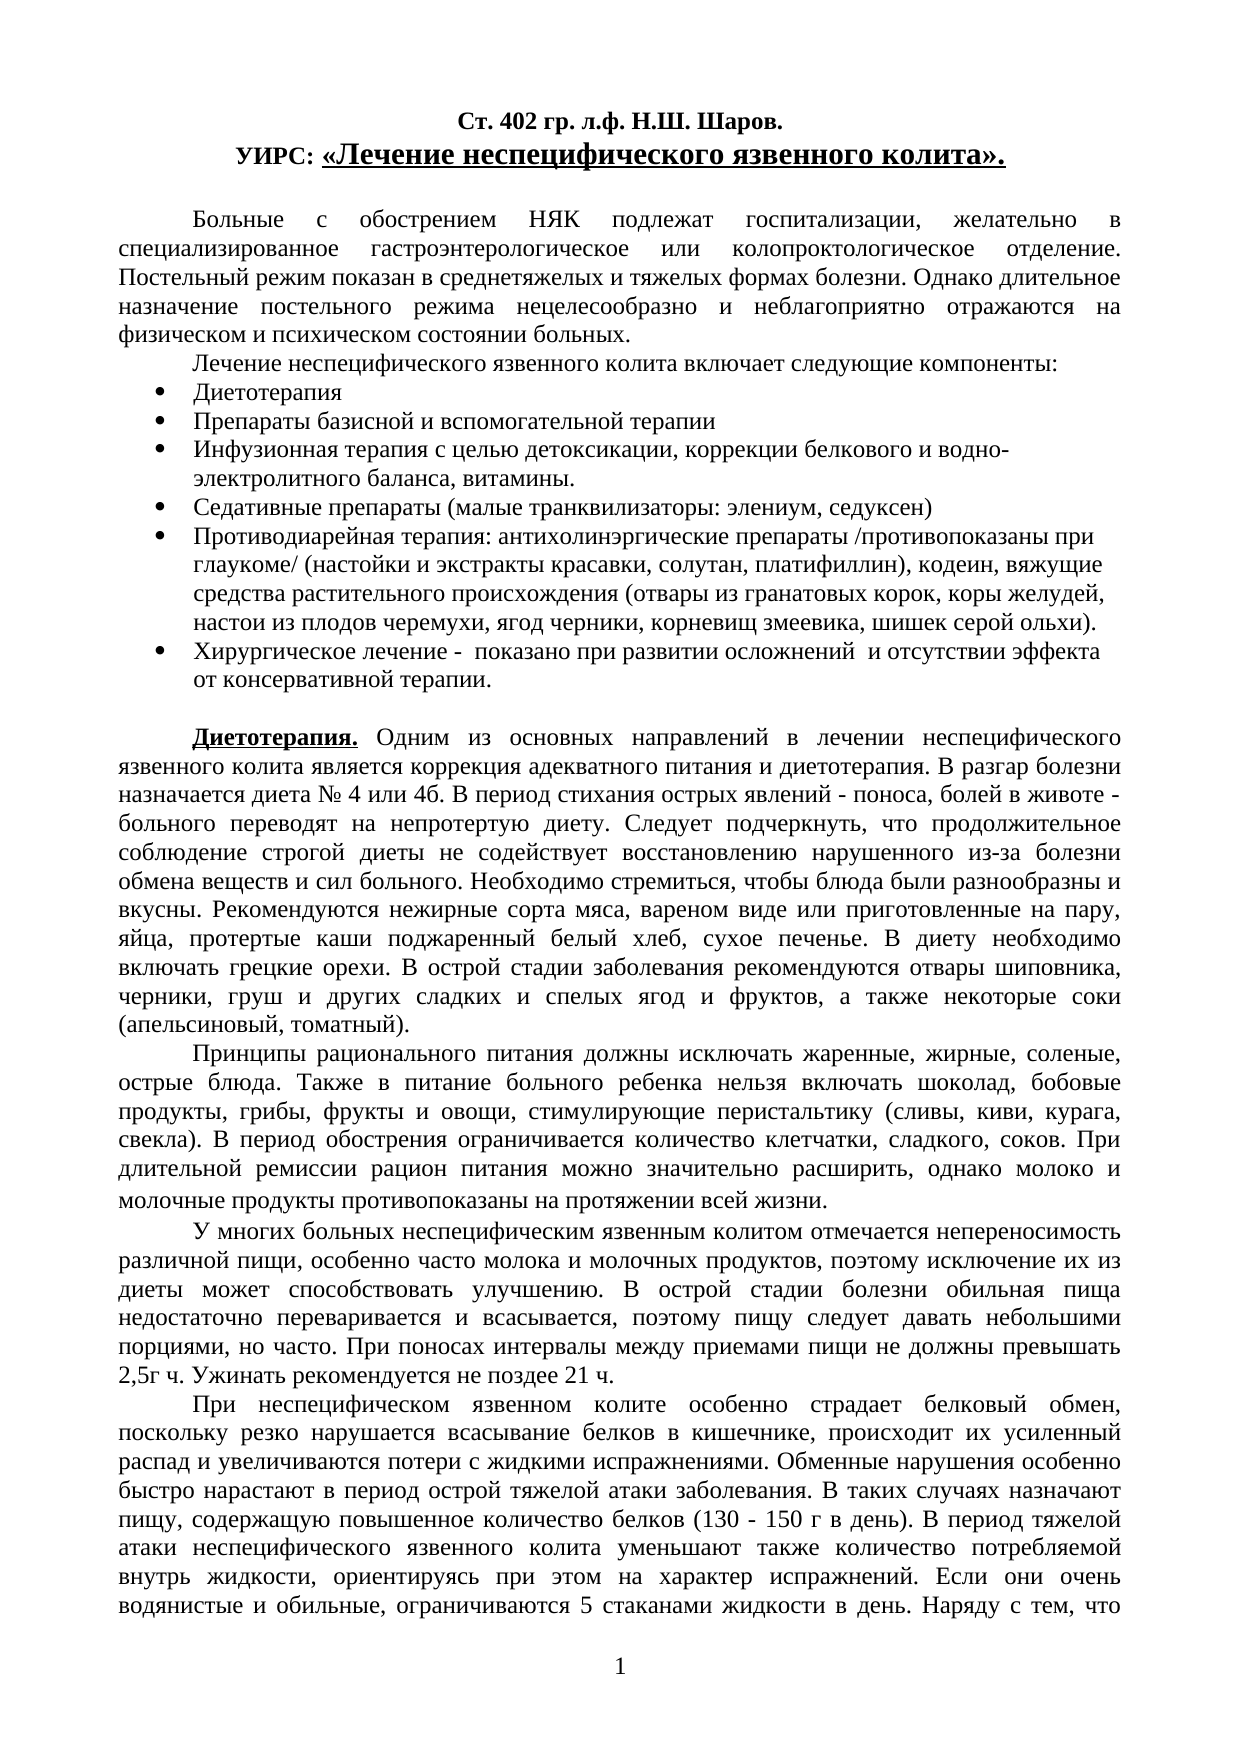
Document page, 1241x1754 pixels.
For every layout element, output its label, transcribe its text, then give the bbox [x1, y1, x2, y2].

text УИРС: «Лечение неспецифического язвенного колита». [118, 135, 1122, 171]
text Лечение неспецифического язвенного колита включает следующие компоненты: [118, 348, 1122, 377]
text Больные с обострением НЯК подлежат госпитализации, желательно в специализированное гастроэнтерологическое или колопроктологическое отделение. Постельный режим показан в среднетяжелых и тяжелых формах болезни. Однако длительное назначение постельного режима нецелесообразно и неблагоприятно отражаются на физическом и психическом состоянии больных. [118, 204, 1122, 348]
list Хирургическое лечение - показано при развитии осложнений и отсутствии эффекта от консервативной терапии. [156, 636, 1122, 693]
text У многих больных неспецифическим язвенным колитом отмечается непереносимость различной пищи, особенно часто молока и молочных продуктов, поэтому исключение их из диеты может способствовать улучшению. В острой стадии болезни обильная пища недостаточно переваривается и всасывается, поэтому пищу следует давать небольшими порциями, но часто. При поносах интервалы между приемами пищи не должны превышать 2,5г ч. Ужинать рекомендуется не поздее 21 ч. [118, 1216, 1122, 1389]
list Диетотерапия [156, 377, 1122, 406]
text Диетотерапия. Одним из основных направлений в лечении неспецифического язвенного колита является коррекция адекватного питания и диетотерапия. В разгар болезни назначается диета № 4 или 4б. В период стихания острых явлений - поноса, болей в животе - больного переводят на непротертую диету. Следует подчеркнуть, что продолжительное соблюдение строгой диеты не содействует восстановлению нарушенного из-за болезни обмена веществ и сил больного. Необходимо стремиться, чтобы блюда были разнообразны и вкусны. Рекомендуются нежирные сорта мяса, вареном виде или приготовленные на пару, яйца, протертые каши поджаренный белый хлеб, сухое печенье. В диету необходимо включать грецкие орехи. В острой стадии заболевания рекомендуются отвары шиповника, черники, груш и других сладких и спелых ягод и фруктов, а также некоторые соки (апельсиновый, томатный). [118, 722, 1122, 1038]
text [118, 1389, 1122, 1619]
text Принципы рационального питания должны исключать жаренные, жирные, соленые, острые блюда. Также в питание больного ребенка нельзя включать шоколад, бобовые продукты, грибы, фрукты и овощи, стимулирующие перистальтику (сливы, киви, курага, свекла). В период обострения ограничивается количество клетчатки, сладкого, соков. При длительной ремиссии рацион питания можно значительно расширить, однако молоко и молочные продукты противопоказаны на протяжении всей жизни. [118, 1038, 1122, 1216]
text Ст. 402 гр. л.ф. Н.Ш. Шаров. [118, 106, 1122, 135]
list Противодиарейная терапия: антихолинэргические препараты /противопоказаны при глаукоме/ (настойки и экстракты красавки, солутан, платифиллин), кодеин, вяжущие средства растительного происхождения (отвары из гранатовых корок, коры желудей, настои из плодов черемухи, ягод черники, корневищ змеевика, шишек серой ольхи). [156, 521, 1122, 636]
list Инфузионная терапия с целью детоксикации, коррекции белкового и водно-электролитного баланса, витамины. [156, 434, 1122, 492]
list Препараты базисной и вспомогательной терапии [156, 406, 1122, 434]
list Седативные препараты (малые транквилизаторы: элениум, седуксен) [156, 492, 1122, 521]
